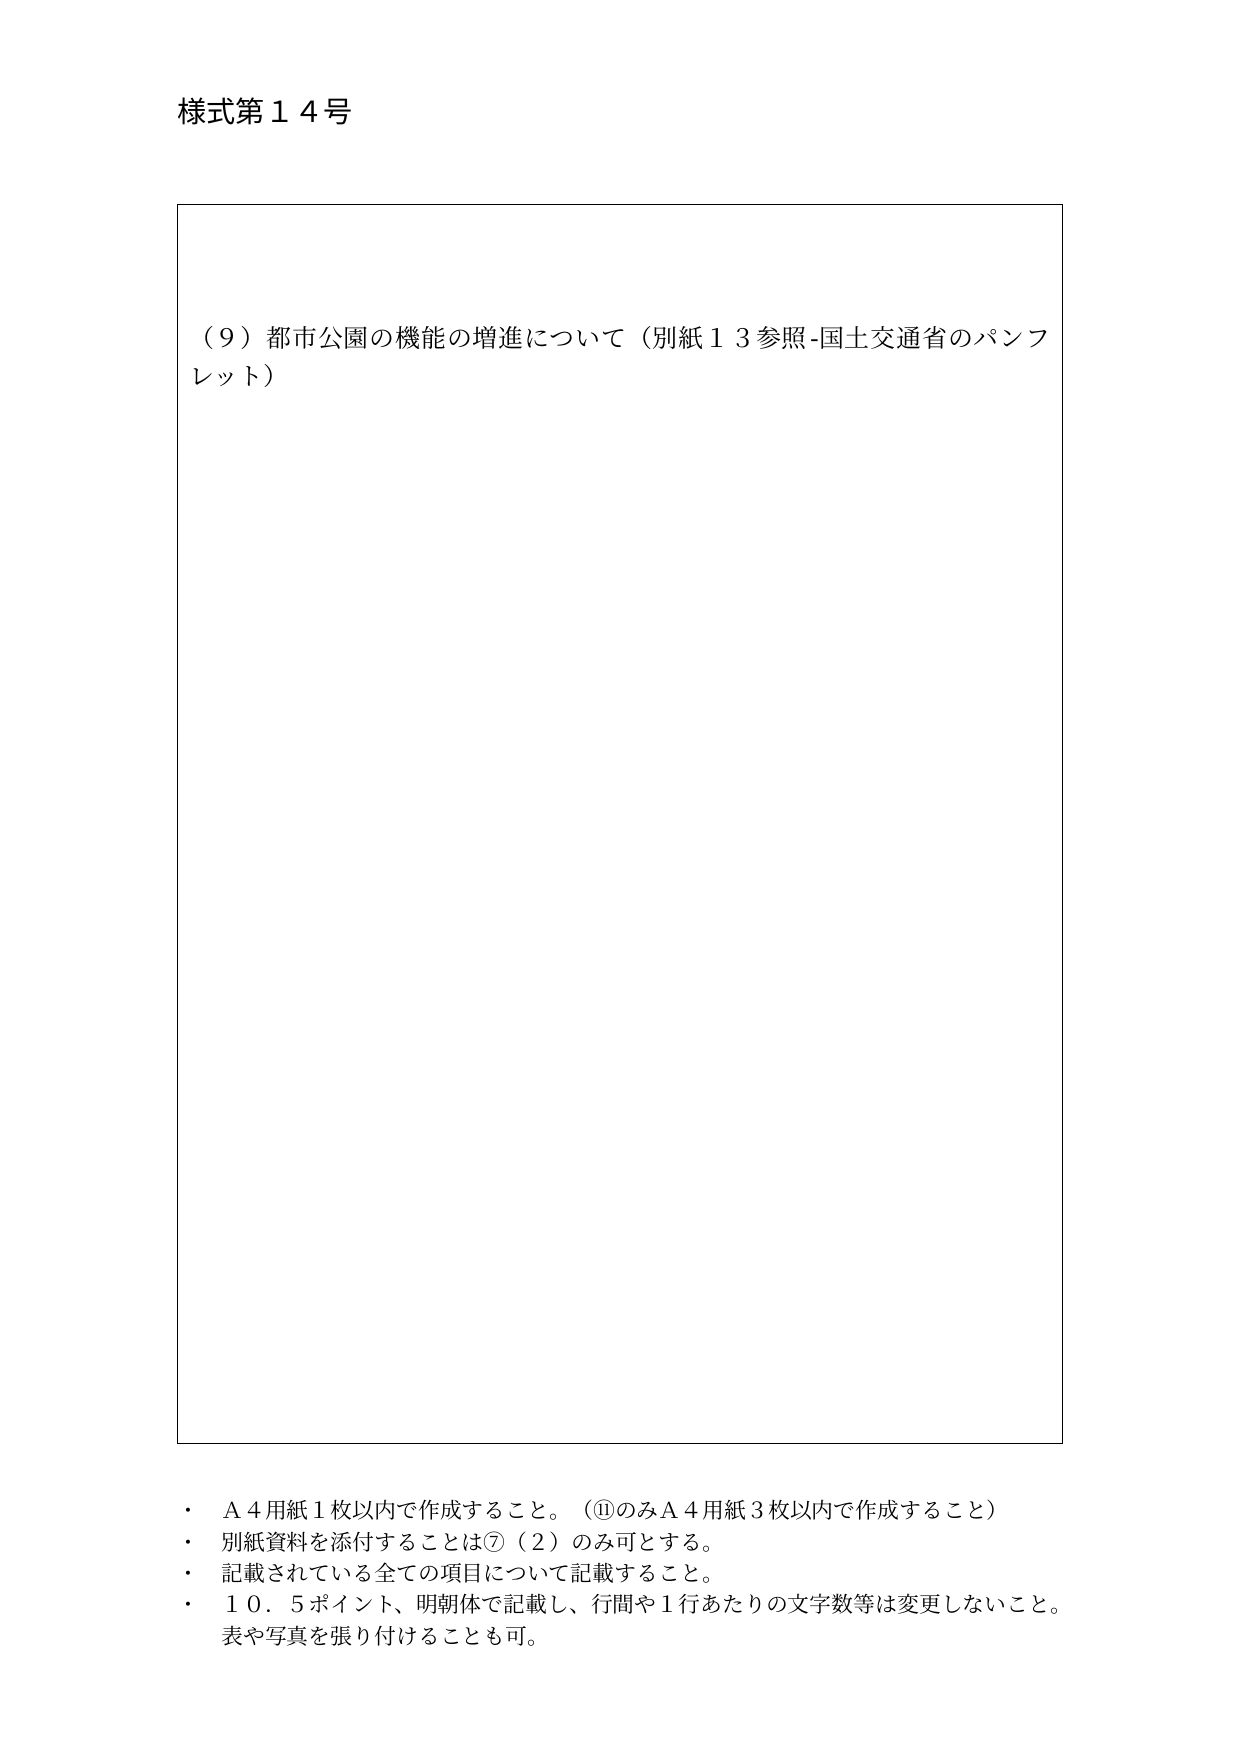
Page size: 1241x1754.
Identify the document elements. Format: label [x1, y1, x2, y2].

table_header [178, 205, 1062, 1443]
